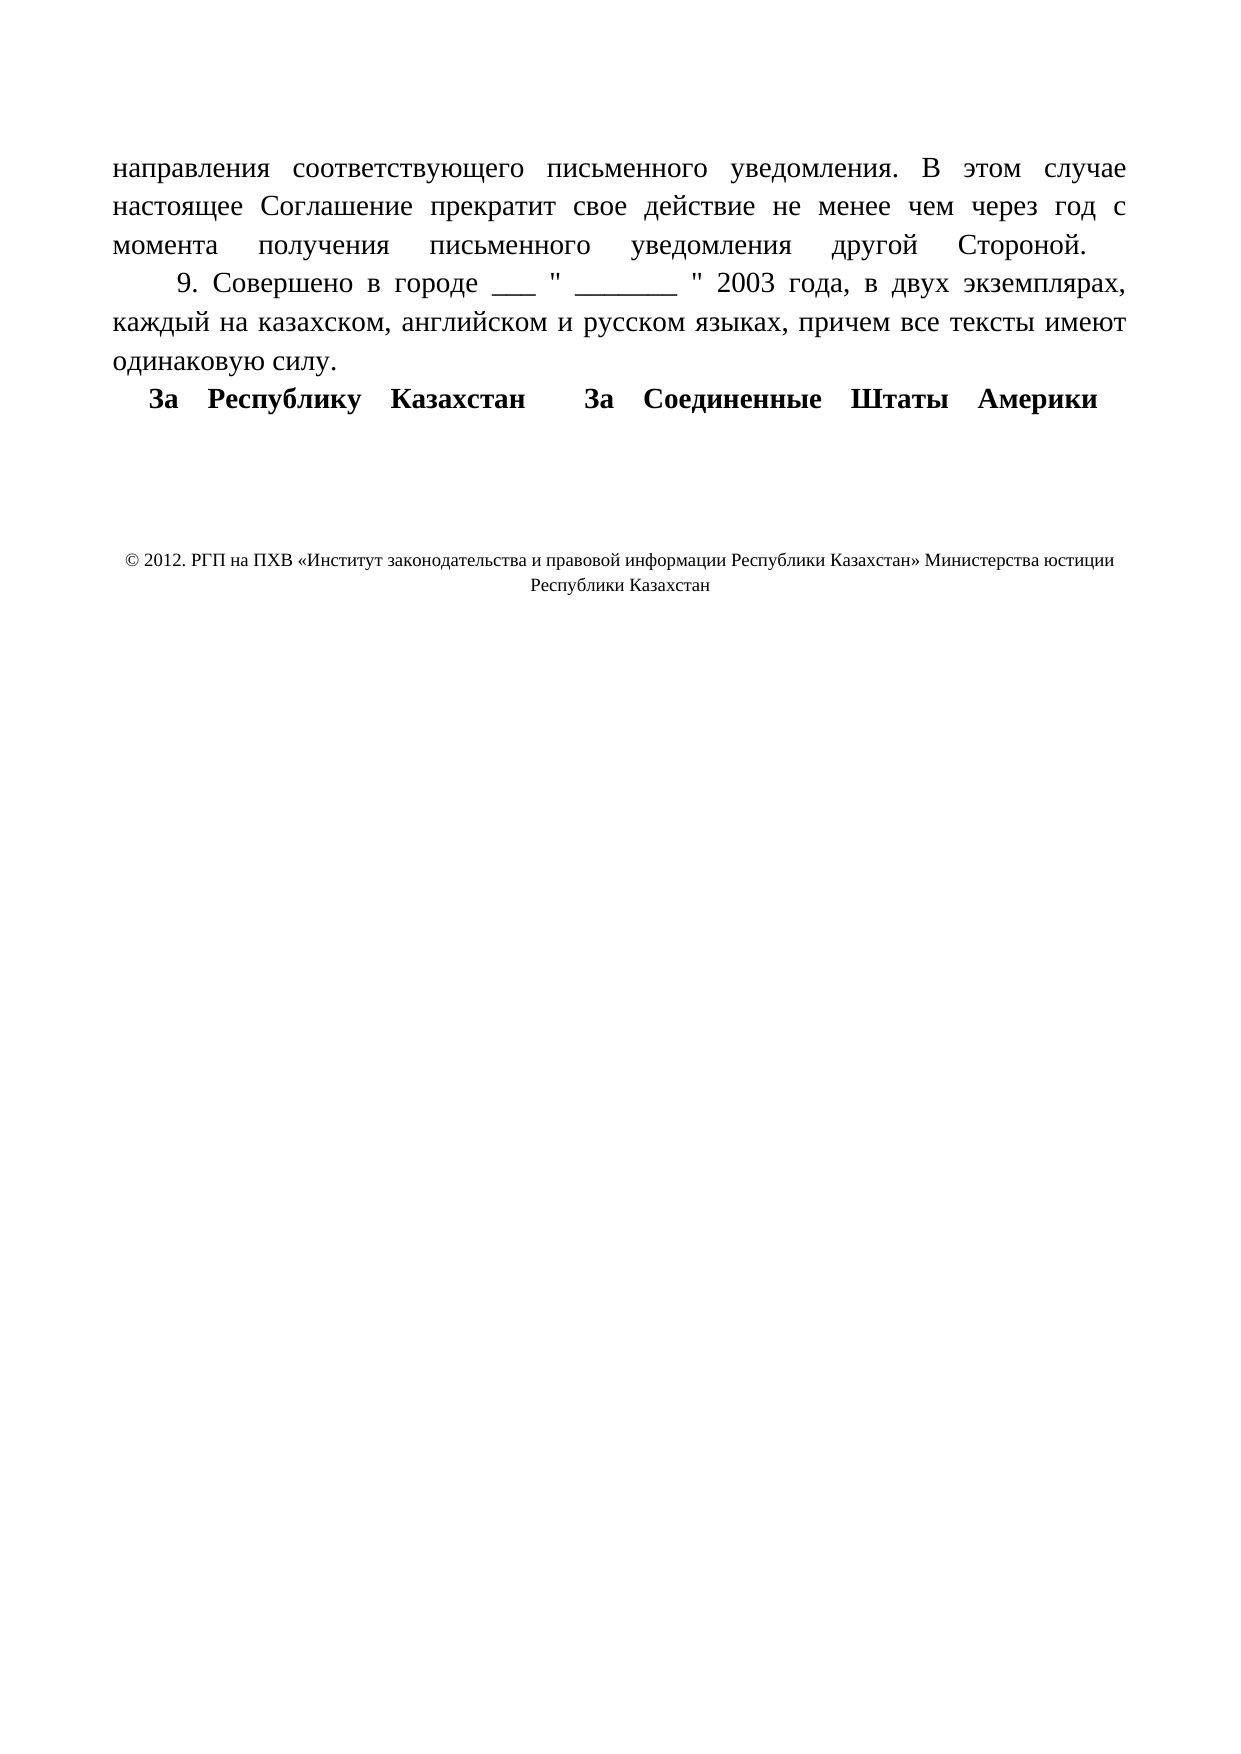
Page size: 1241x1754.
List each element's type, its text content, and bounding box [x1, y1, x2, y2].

text © 2012. РГП на ПХВ «Институт законодательства и правовой информации Республики Казахстан» Министерства юстиции Республики Казахстан [112, 549, 1128, 595]
text За Республику Казахстан За Соединенные Штаты Америки [112, 381, 1128, 453]
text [112, 150, 1128, 376]
